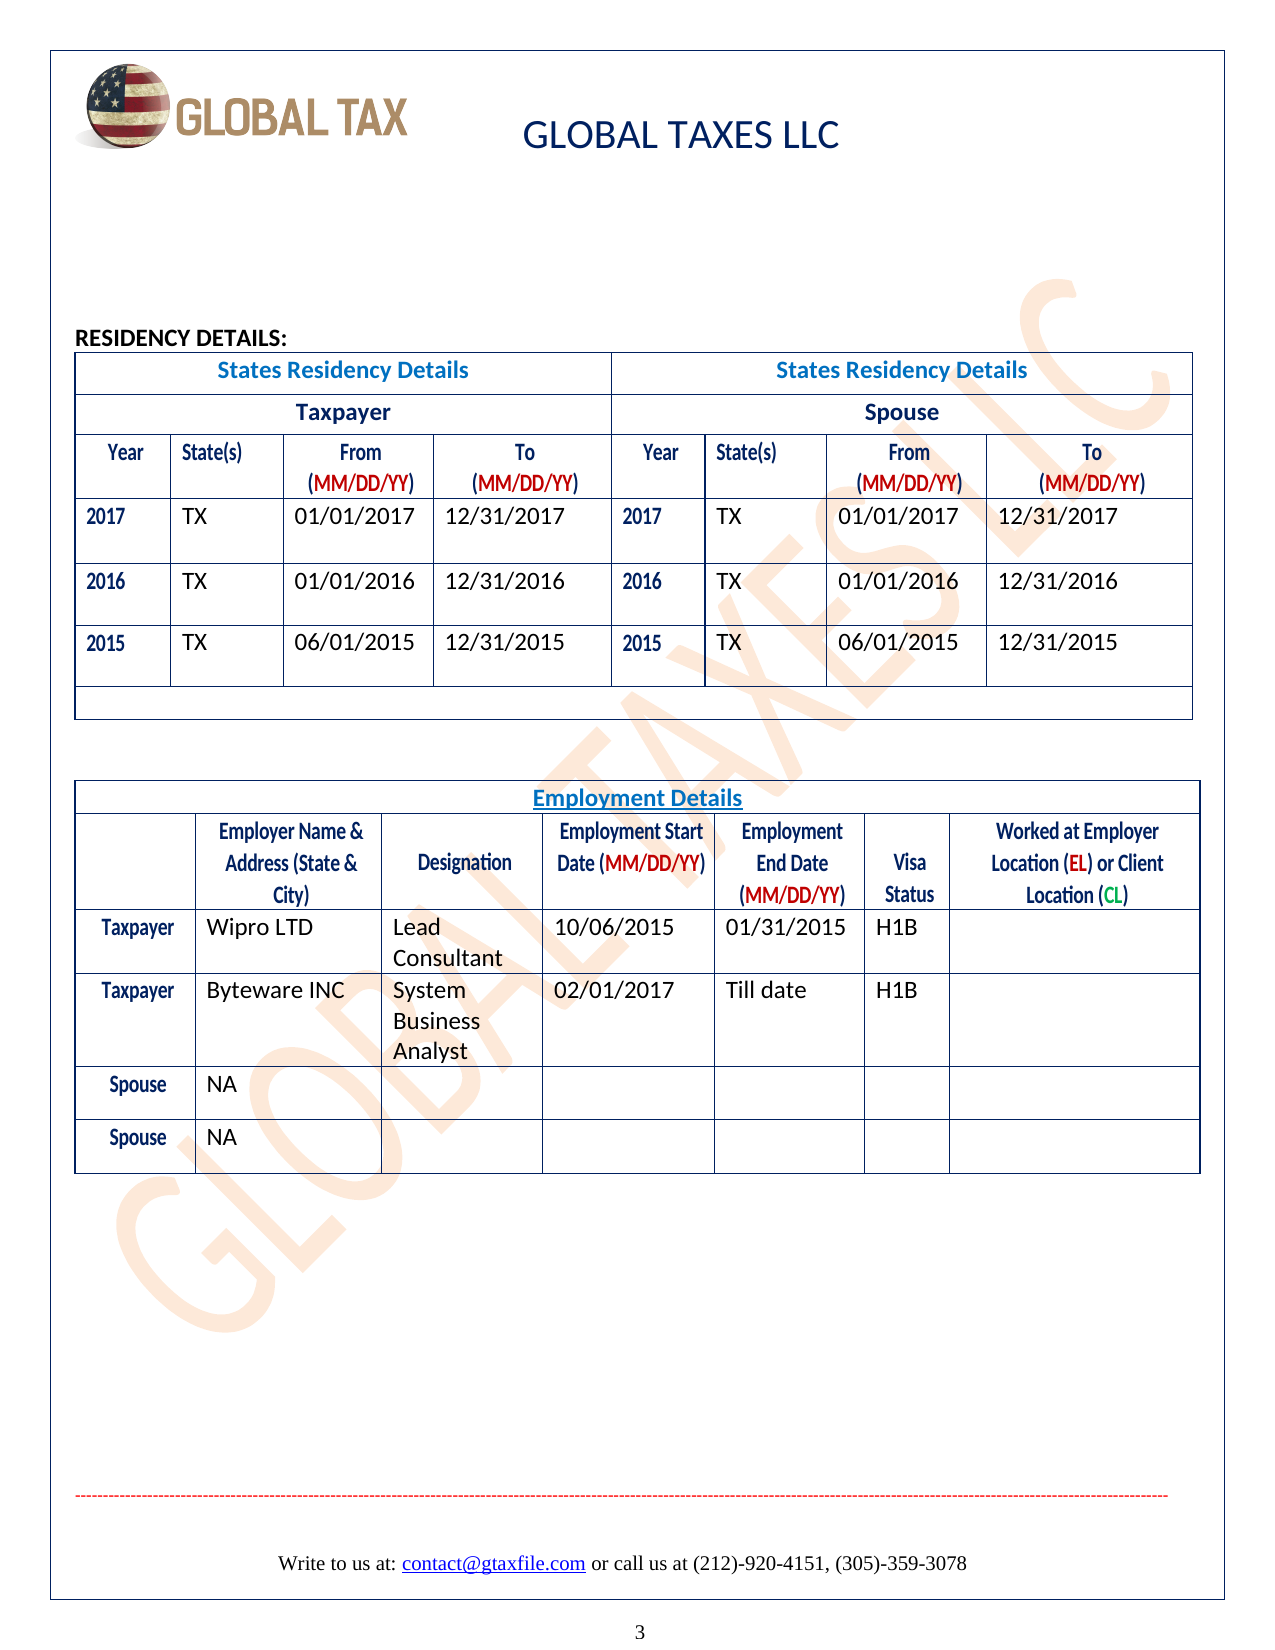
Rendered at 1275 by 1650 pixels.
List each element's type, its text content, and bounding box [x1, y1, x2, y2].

table_cell Employment End Date (MM/DD/YY) [715, 814, 864, 909]
table_cell NA [196, 1067, 381, 1119]
table_header States Residency Details [76, 353, 611, 394]
table_cell H1B [865, 910, 949, 972]
text RESIDENCY DETAILS: [75, 322, 1200, 352]
table_cell 06/01/2015 [827, 626, 986, 686]
table_cell 12/31/2016 [434, 564, 611, 624]
table_cell To (MM/DD/YY) [434, 435, 611, 498]
table_cell Year [612, 435, 704, 498]
table_cell [382, 1120, 542, 1173]
table_cell TX [706, 499, 826, 563]
table_cell 06/01/2015 [284, 626, 433, 686]
table_cell [76, 814, 195, 909]
table_cell TX [171, 564, 283, 624]
table_cell 2017 [612, 499, 704, 563]
table_cell Spouse [76, 1067, 195, 1119]
table_cell [950, 1120, 1199, 1173]
table_cell 12/31/2017 [987, 499, 1192, 563]
table_cell TX [171, 626, 283, 686]
table_header Employment Details [76, 781, 1199, 813]
table_cell 12/31/2016 [987, 564, 1192, 624]
table_cell Lead Consultant [382, 910, 542, 972]
table_cell [543, 1067, 714, 1119]
table_cell Worked at Employer Location (EL) or Client Location (CL) [950, 814, 1199, 909]
table_cell Wipro LTD [196, 910, 381, 972]
table_cell 02/01/2017 [543, 974, 714, 1066]
table_header States Residency Details [612, 353, 1192, 394]
table_cell Spouse [612, 395, 1192, 434]
table_cell Year [76, 435, 170, 498]
table_cell 2017 [76, 499, 170, 563]
table_cell Visa Status [865, 814, 949, 909]
table_cell System Business Analyst [382, 974, 542, 1066]
table_cell TX [706, 564, 826, 624]
table_cell Taxpayer [76, 910, 195, 972]
table_cell 12/31/2015 [987, 626, 1192, 686]
table_cell 2015 [76, 626, 170, 686]
table_cell 01/01/2016 [827, 564, 986, 624]
table_cell H1B [865, 974, 949, 1066]
table_cell [950, 974, 1199, 1066]
table_cell 01/01/2016 [284, 564, 433, 624]
table_cell [382, 1067, 542, 1119]
table_cell 01/01/2017 [827, 499, 986, 563]
table_cell [76, 687, 1192, 719]
table_cell [950, 910, 1199, 972]
table_cell Employment Start Date (MM/DD/YY) [543, 814, 714, 909]
table_cell [543, 1120, 714, 1173]
table_cell State(s) [706, 435, 826, 498]
table_cell 12/31/2017 [434, 499, 611, 563]
table_cell 2016 [76, 564, 170, 624]
table_cell TX [171, 499, 283, 563]
table_cell 2016 [612, 564, 704, 624]
table_cell NA [196, 1120, 381, 1173]
table_cell State(s) [171, 435, 283, 498]
table_cell From (MM/DD/YY) [284, 435, 433, 498]
picture [75, 63, 408, 149]
table_cell Employer Name & Address (State & City) [196, 814, 381, 909]
table_cell 01/01/2017 [284, 499, 433, 563]
table_cell [865, 1067, 949, 1119]
table_cell Till date [715, 974, 864, 1066]
table_cell [715, 1120, 864, 1173]
table_cell [950, 1067, 1199, 1119]
table_cell Designation [382, 814, 542, 909]
table_cell 01/31/2015 [715, 910, 864, 972]
table_cell 10/06/2015 [543, 910, 714, 972]
table_cell [715, 1067, 864, 1119]
table_cell To (MM/DD/YY) [987, 435, 1192, 498]
table_cell From (MM/DD/YY) [827, 435, 986, 498]
table_cell 12/31/2015 [434, 626, 611, 686]
table_cell [865, 1120, 949, 1173]
table_cell Byteware INC [196, 974, 381, 1066]
table_cell TX [706, 626, 826, 686]
table_cell Taxpayer [76, 974, 195, 1066]
table_cell Spouse [76, 1120, 195, 1173]
table_cell 2015 [612, 626, 704, 686]
table_cell Taxpayer [76, 395, 611, 434]
